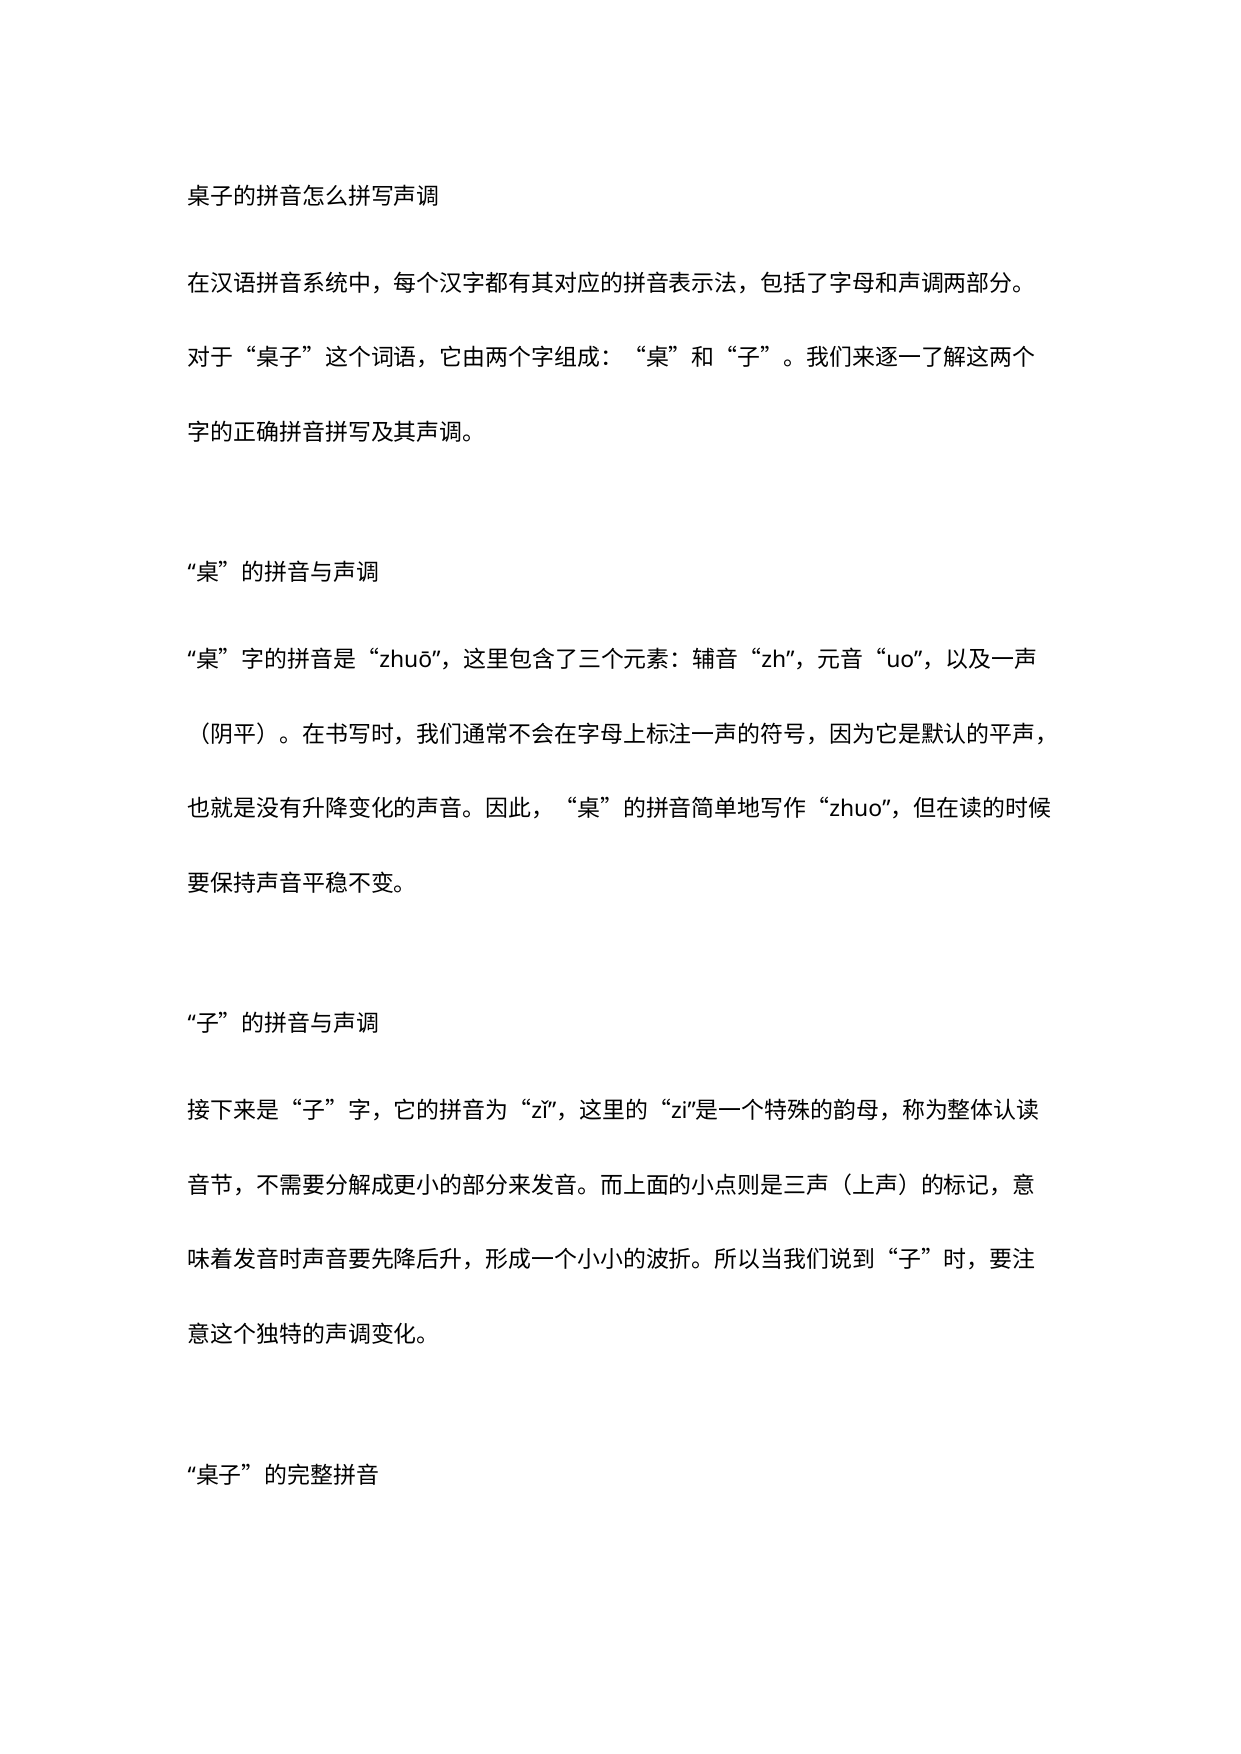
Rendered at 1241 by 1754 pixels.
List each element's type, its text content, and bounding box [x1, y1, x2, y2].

text “桌”字的拼音是“zhuō”，这里包含了三个元素：辅音“zh”，元音“uo”，以及一声（阴平）。在书写时，我们通常不会在字母上标注一声的符号，因为它是默认的平声，也就是没有升降变化的声音。因此，“桌”的拼音简单地写作“zhuo”，但在读的时候要保持声音平稳不变。 [187, 625, 1053, 914]
text 在汉语拼音系统中，每个汉字都有其对应的拼音表示法，包括了字母和声调两部分。对于“桌子”这个词语，它由两个字组成：“桌”和“子”。我们来逐一了解这两个字的正确拼音拼写及其声调。 [187, 248, 1053, 463]
text 桌子的拼音怎么拼写声调 [187, 162, 1053, 227]
text “子”的拼音与声调 [187, 989, 1053, 1054]
text 接下来是“子”字，它的拼音为“zǐ”，这里的“zi”是一个特殊的韵母，称为整体认读音节，不需要分解成更小的部分来发音。而上面的小点则是三声（上声）的标记，意味着发音时声音要先降后升，形成一个小小的波折。所以当我们说到“子”时，要注意这个独特的声调变化。 [187, 1076, 1053, 1365]
text “桌”的拼音与声调 [187, 538, 1053, 603]
text “桌子”的完整拼音 [187, 1441, 1053, 1506]
